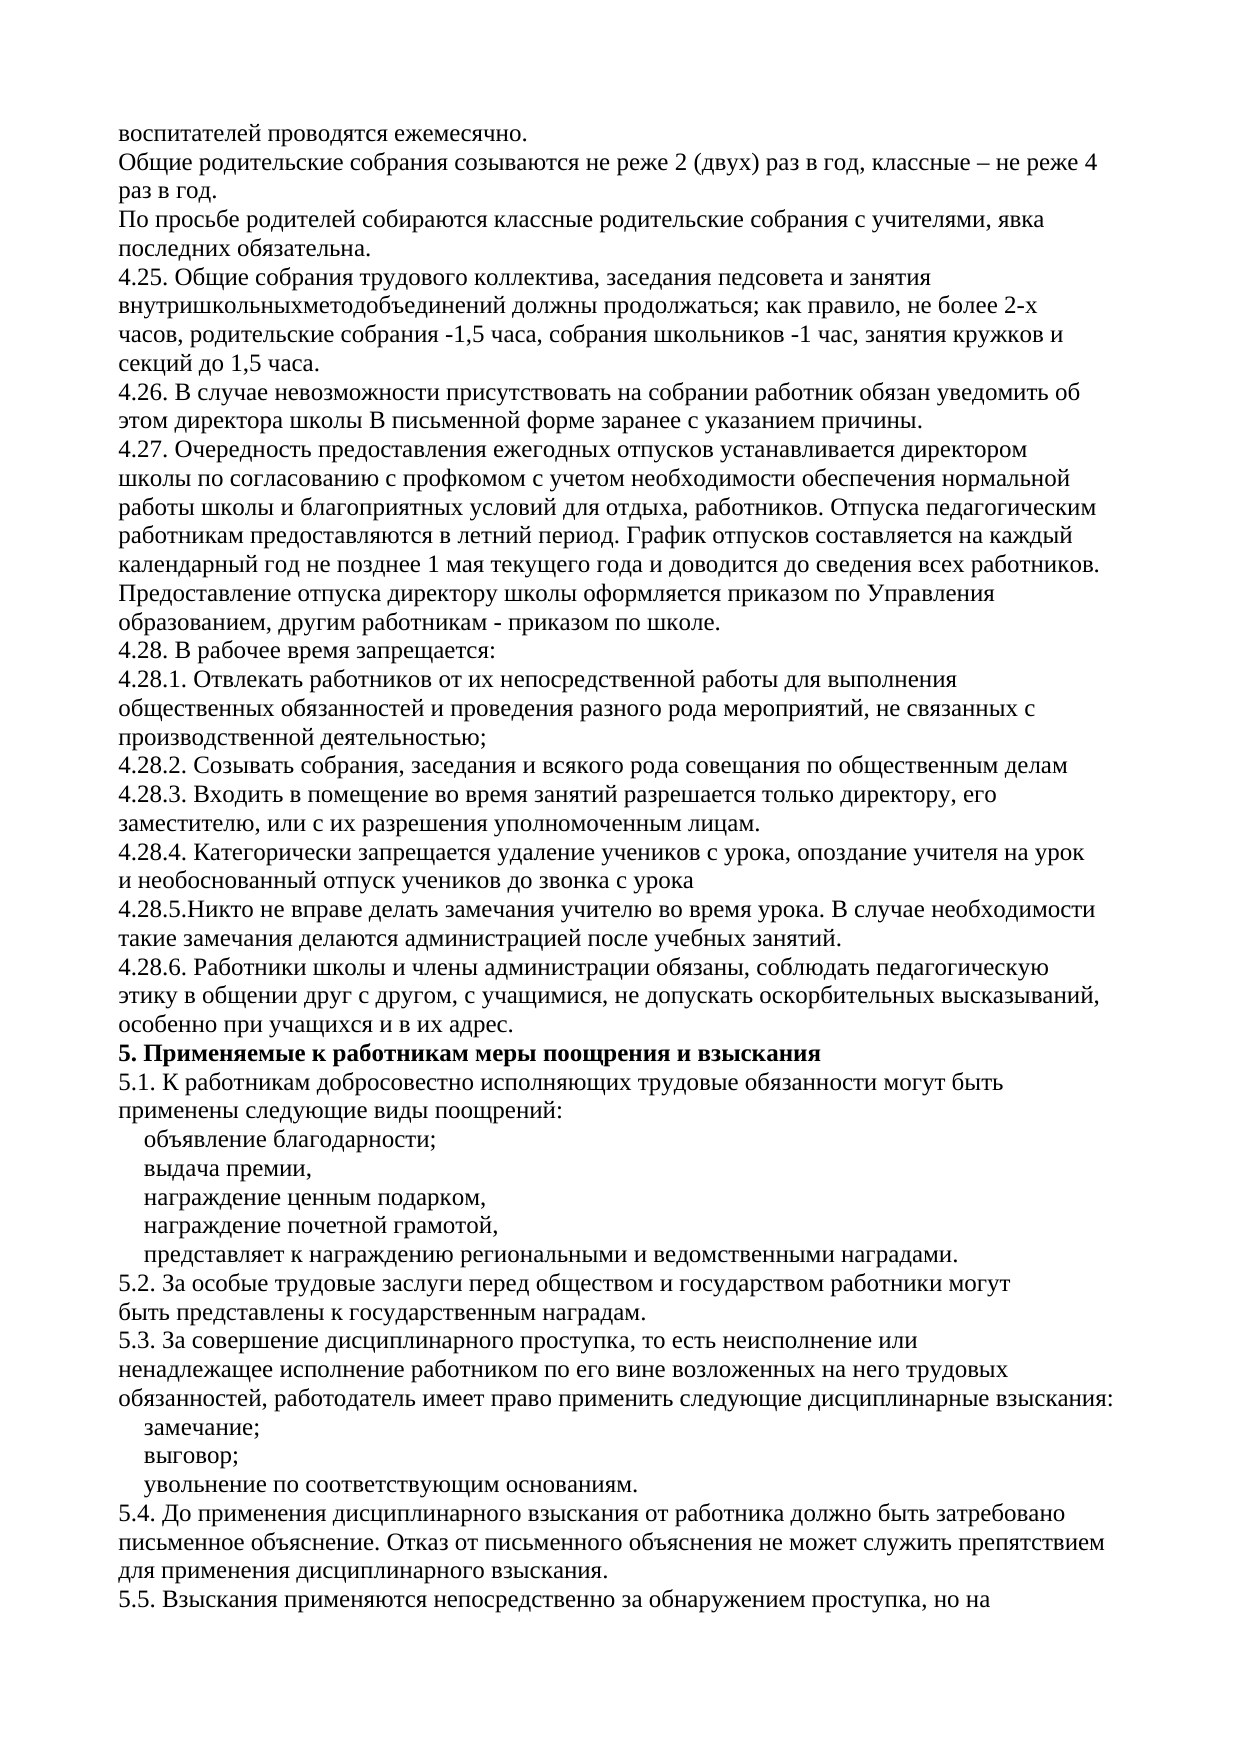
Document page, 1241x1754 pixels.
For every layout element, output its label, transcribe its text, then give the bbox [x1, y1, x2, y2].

text школы по согласованию с профкомом с учетом необходимости обеспечения нормальной [118, 463, 1152, 492]
text производственной деятельностью; [118, 722, 1152, 751]
text  увольнение по соответствующим основаниям. [118, 1469, 1152, 1498]
text ненадлежащее исполнение работником по его вине возложенных на него трудовых [118, 1354, 1152, 1383]
text 4.28.1. Отвлекать работников от их непосредственной работы для выполнения [118, 664, 1152, 693]
text  замечание; [118, 1412, 1152, 1441]
text 4.26. В случае невозможности присутствовать на собрании работник обязан уведомить об [118, 377, 1152, 406]
text 5.4. До применения дисциплинарного взыскания от работника должно быть затребовано [118, 1498, 1152, 1527]
text  выдача премии, [118, 1153, 1152, 1182]
text и необоснованный отпуск учеников до звонка с урока [118, 866, 1152, 894]
text внутришкольныхметодобъединений должны продолжаться; как правило, не более 2-х [118, 291, 1152, 319]
text быть представлены к государственным наградам. [118, 1297, 1152, 1326]
text общественных обязанностей и проведения разного рода мероприятий, не связанных с [118, 693, 1152, 722]
text 5.2. За особые трудовые заслуги перед обществом и государством работники могут [118, 1268, 1152, 1297]
text этом директора школы В письменной форме заранее с указанием причины. [118, 406, 1152, 434]
text 5.3. За совершение дисциплинарного проступка, то есть неисполнение или [118, 1326, 1152, 1354]
text секций до 1,5 часа. [118, 348, 1152, 377]
text применены следующие виды поощрений: [118, 1096, 1152, 1124]
text особенно при учащихся и в их адрес. [118, 1009, 1152, 1038]
text  объявление благодарности; [118, 1124, 1152, 1153]
text 5.1. К работникам добросовестно исполняющих трудовые обязанности могут быть [118, 1067, 1152, 1096]
text 4.27. Очередность предоставления ежегодных отпусков устанавливается директором [118, 434, 1152, 463]
text Предоставление отпуска директору школы оформляется приказом по Управления [118, 578, 1152, 607]
text  представляет к награждению региональными и ведомственными наградами. [118, 1239, 1152, 1268]
text 4.28.3. Входить в помещение во время занятий разрешается только директору, его [118, 779, 1152, 808]
text По просьбе родителей собираются классные родительские собрания с учителями, явка [118, 204, 1152, 233]
text последних обязательна. [118, 233, 1152, 262]
text календарный год не позднее 1 мая текущего года и доводится до сведения всех работников. [118, 549, 1152, 578]
text образованием, другим работникам - приказом по школе. [118, 607, 1152, 636]
text 4.28. В рабочее время запрещается: [118, 636, 1152, 664]
text 5. Применяемые к работникам меры поощрения и взыскания [118, 1038, 1152, 1067]
text  награждение почетной грамотой, [118, 1211, 1152, 1239]
text такие замечания делаются администрацией после учебных занятий. [118, 923, 1152, 952]
text для применения дисциплинарного взыскания. [118, 1556, 1152, 1584]
text обязанностей, работодатель имеет право применить следующие дисциплинарные взыскания: [118, 1383, 1152, 1412]
text 4.28.6. Работники школы и члены администрации обязаны, соблюдать педагогическую [118, 952, 1152, 981]
text  награждение ценным подарком, [118, 1182, 1152, 1211]
text письменное объяснение. Отказ от письменного объяснения не может служить препятствием [118, 1527, 1152, 1556]
text 5.5. Взыскания применяются непосредственно за обнаружением проступка, но на [118, 1584, 1152, 1613]
text 4.28.5.Никто не вправе делать замечания учителю во время урока. В случае необходимости [118, 894, 1152, 923]
text Общие родительские собрания созываются не реже 2 (двух) раз в год, классные – не реже 4 [118, 147, 1152, 176]
text работникам предоставляются в летний период. График отпусков составляется на каждый [118, 521, 1152, 549]
text часов, родительские собрания -1,5 часа, собрания школьников -1 час, занятия кружков и [118, 319, 1152, 348]
text воспитателей проводятся ежемесячно. [118, 118, 1152, 147]
text 4.28.4. Категорически запрещается удаление учеников с урока, опоздание учителя на урок [118, 837, 1152, 866]
text заместителю, или с их разрешения уполномоченным лицам. [118, 808, 1152, 837]
text 4.25. Общие собрания трудового коллектива, заседания педсовета и занятия [118, 262, 1152, 291]
text этику в общении друг с другом, с учащимися, не допускать оскорбительных высказываний, [118, 981, 1152, 1009]
text раз в год. [118, 176, 1152, 204]
text  выговор; [118, 1441, 1152, 1469]
text 4.28.2. Созывать собрания, заседания и всякого рода совещания по общественным делам [118, 751, 1152, 779]
text работы школы и благоприятных условий для отдыха, работников. Отпуска педагогическим [118, 492, 1152, 521]
